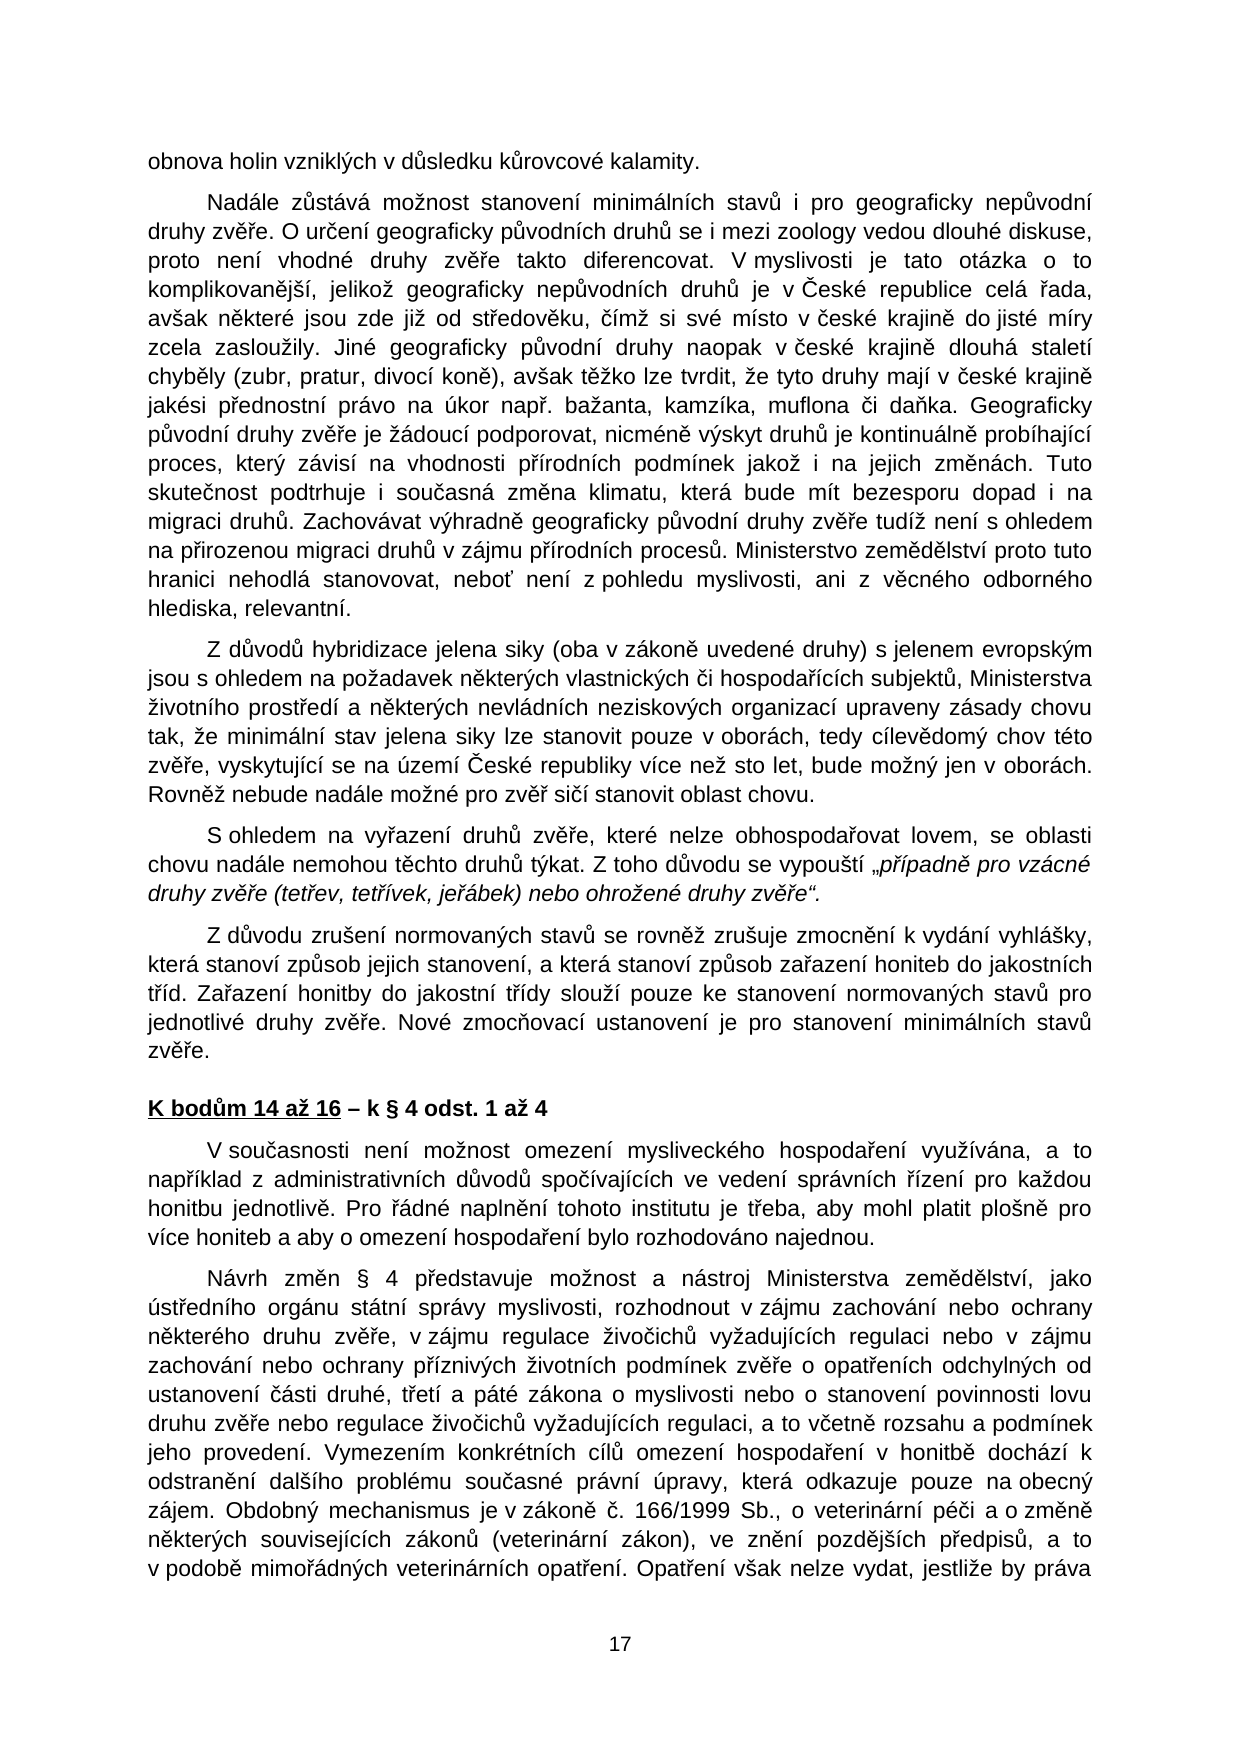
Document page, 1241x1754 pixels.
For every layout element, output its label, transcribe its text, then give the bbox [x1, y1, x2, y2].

text Nadále zůstává možnost stanovení minimálních stavů i pro geograficky nepůvodní druhy zvěře. O určení geograficky původních druhů se i mezi zoology vedou dlouhé diskuse, proto není vhodné druhy zvěře takto diferencovat. V myslivosti je tato otázka o to komplikovanější, jelikož geograficky nepůvodních druhů je v České republice celá řada, avšak některé jsou zde již od středověku, čímž si své místo v české krajině do jisté míry zcela zasloužily. Jiné geograficky původní druhy naopak v české krajině dlouhá staletí chyběly (zubr, pratur, divocí koně), avšak těžko lze tvrdit, že tyto druhy mají v české krajině jakési přednostní právo na úkor např. bažanta, kamzíka, muflona či daňka. Geograficky původní druhy zvěře je žádoucí podporovat, nicméně výskyt druhů je kontinuálně probíhající proces, který závisí na vhodnosti přírodních podmínek jakož i na jejich změnách. Tuto skutečnost podtrhuje i současná změna klimatu, která bude mít bezesporu dopad i na migraci druhů. Zachovávat výhradně geograficky původní druhy zvěře tudíž není s ohledem na přirozenou migraci druhů v zájmu přírodních procesů. Ministerstvo zemědělství proto tuto hranici nehodlá stanovovat, neboť není z pohledu myslivosti, ani z věcného odborného hlediska, relevantní. [148, 189, 1093, 621]
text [148, 148, 1093, 174]
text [148, 1265, 1093, 1581]
text K bodům 14 až 16 – k § 4 odst. 1 až 4 [148, 1095, 1093, 1122]
text Z důvodu zrušení normovaných stavů se rovněž zrušuje zmocnění k vydání vyhlášky, která stanoví způsob jejich stanovení, a která stanoví způsob zařazení honiteb do jakostních tříd. Zařazení honitby do jakostní třídy slouží pouze ke stanovení normovaných stavů pro jednotlivé druhy zvěře. Nové zmocňovací ustanovení je pro stanovení minimálních stavů zvěře. [148, 922, 1093, 1064]
text S ohledem na vyřazení druhů zvěře, které nelze obhospodařovat lovem, se oblasti chovu nadále nemohou těchto druhů týkat. Z toho důvodu se vypouští „případně pro vzácné druhy zvěře (tetřev, tetřívek, jeřábek) nebo ohrožené druhy zvěře“. [148, 822, 1093, 906]
text V současnosti není možnost omezení mysliveckého hospodaření využívána, a to například z administrativních důvodů spočívajících ve vedení správních řízení pro každou honitbu jednotlivě. Pro řádné naplnění tohoto institutu je třeba, aby mohl platit plošně pro více honiteb a aby o omezení hospodaření bylo rozhodováno najednou. [148, 1137, 1093, 1250]
text Z důvodů hybridizace jelena siky (oba v zákoně uvedené druhy) s jelenem evropským jsou s ohledem na požadavek některých vlastnických či hospodařících subjektů, Ministerstva životního prostředí a některých nevládních neziskových organizací upraveny zásady chovu tak, že minimální stav jelena siky lze stanovit pouze v oborách, tedy cílevědomý chov této zvěře, vyskytující se na území České republiky více než sto let, bude možný jen v oborách. Rovněž nebude nadále možné pro zvěř sičí stanovit oblast chovu. [148, 636, 1093, 807]
